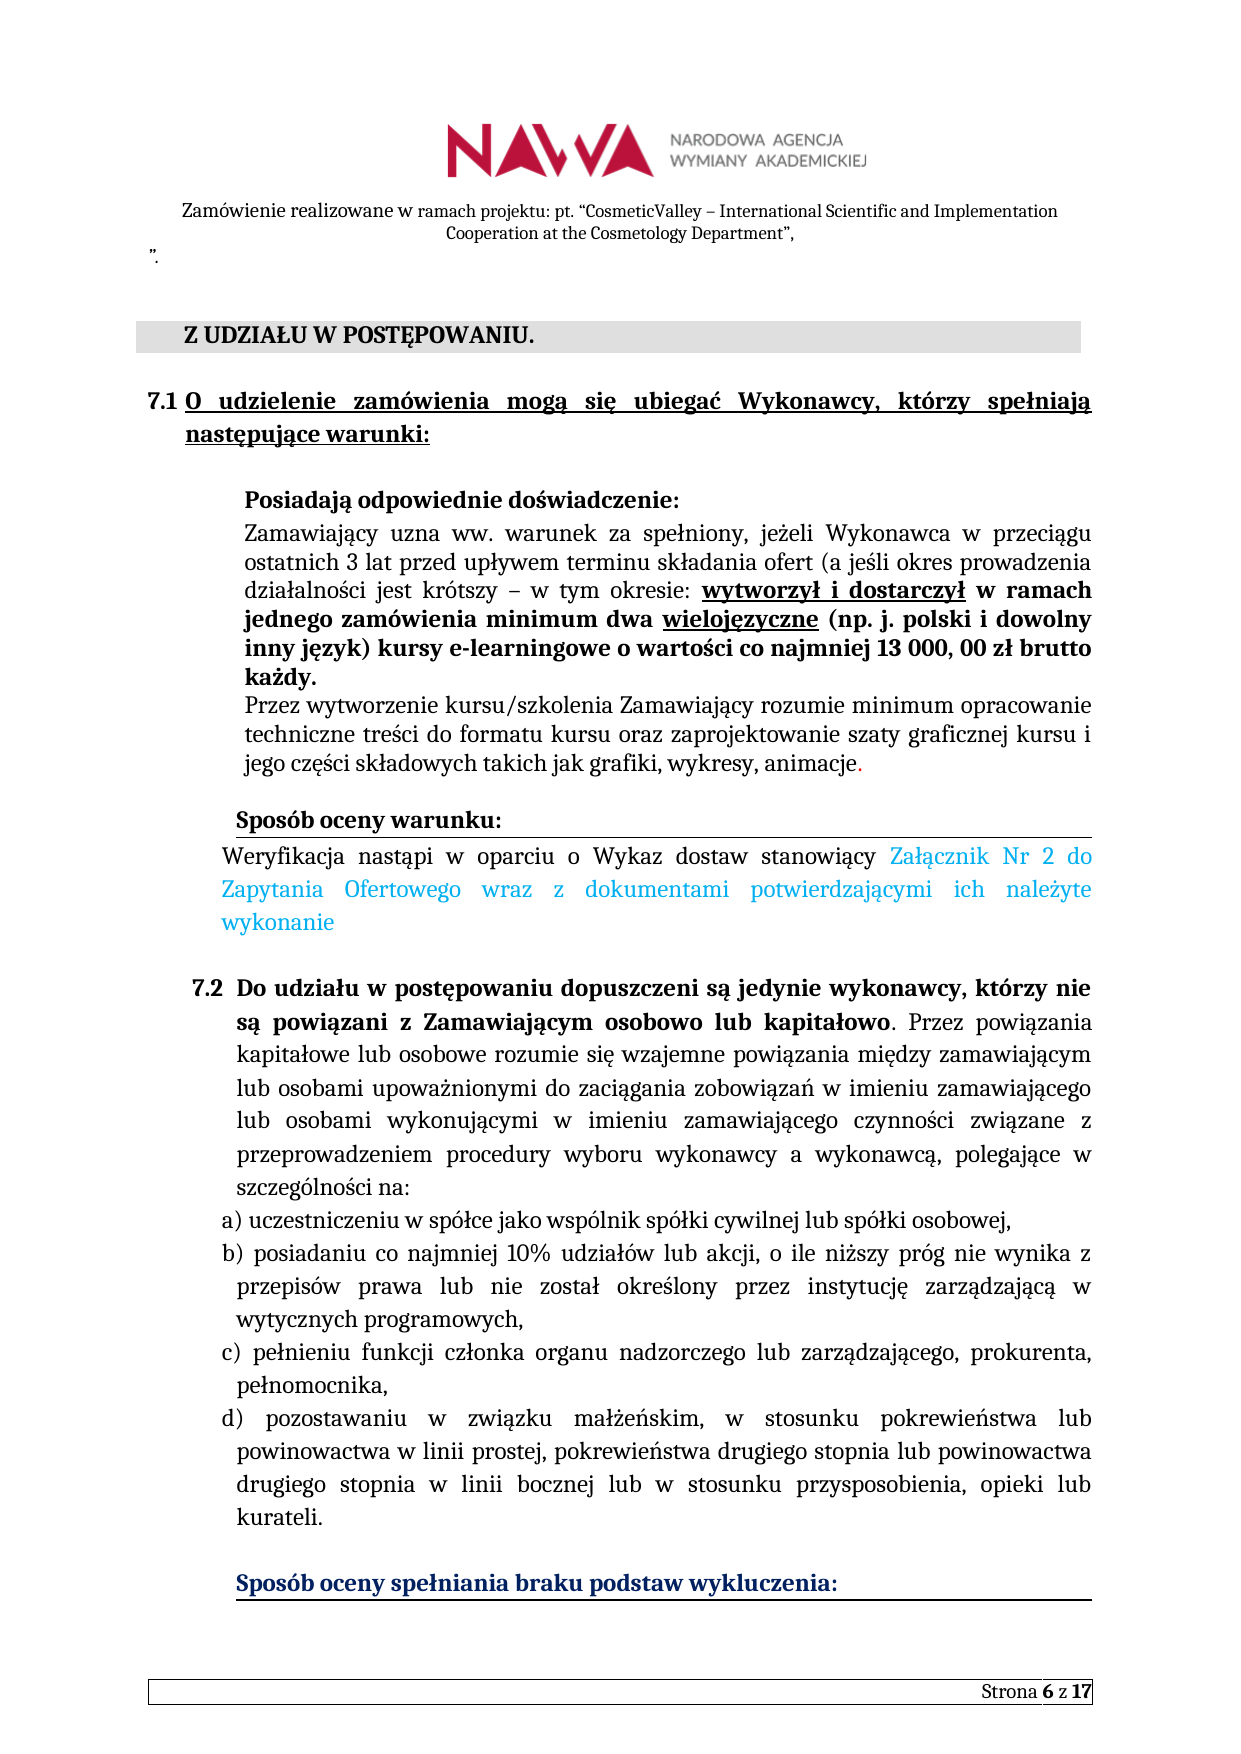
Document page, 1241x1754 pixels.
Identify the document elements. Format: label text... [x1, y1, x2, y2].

text Weryfikacja nastąpi w oparciu o Wykaz dostaw stanowiący Załącznik Nr 2 do Zapytania Ofertowego wraz z dokumentami potwierdzającymi ich należyte wykonanie [222, 842, 1092, 937]
text Sposób oceny spełniania braku podstaw wykluczenia: [236, 1569, 1092, 1599]
text Przez wytworzenie kursu/szkolenia Zamawiający rozumie minimum opracowanie techniczne treści do formatu kursu oraz zaprojektowanie szaty graficznej kursu i jego części składowych takich jak grafiki, wykresy, animacje. [244, 691, 1092, 777]
list O udzielenie zamówienia mogą się ubiegać Wykonawcy, którzy spełniają następujące warunki: [148, 387, 1092, 448]
list Posiadają odpowiednie doświadczenie: [244, 486, 1092, 514]
text b) posiadaniu co najmniej 10% udziałów lub akcji, o ile niższy próg nie wynika z przepisów prawa lub nie został określony przez instytucję zarządzającą w wytycznych programowych, [222, 1238, 1092, 1333]
table_header WARUNKI UDZIAŁU W POSTĘPOWANIU, OPIS SPOSOBU DOKONYWANIA OCENY ICH SPEŁNIENIA. PODSTAWY WYKLUCZENIA Z UDZIAŁU W POSTĘPOWANIU. [136, 321, 1081, 353]
picture [447, 123, 867, 178]
text Zamawiający uzna ww. warunek za spełniony, jeżeli Wykonawca w przeciągu ostatnich 3 lat przed upływem terminu składania ofert (a jeśli okres prowadzenia działalności jest krótszy – w tym okresie: wytworzył i dostarczył w ramach jednego zamówienia minimum dwa wielojęzyczne (np. j. polski i dowolny inny język) kursy e-learningowe o wartości co najmniej 13 000, 00 zł brutto każdy. [244, 519, 1092, 691]
text c) pełnieniu funkcji członka organu nadzorczego lub zarządzającego, prokurenta, pełnomocnika, [222, 1338, 1092, 1399]
text 7.2 Do udziału w postępowaniu dopuszczeni są jedynie wykonawcy, którzy nie są powiązani z Zamawiającym osobowo lub kapitałowo. Przez powiązania kapitałowe lub osobowe rozumie się wzajemne powiązania między zamawiającym lub osobami upoważnionymi do zaciągania zobowiązań w imieniu zamawiającego lub osobami wykonującymi w imieniu zamawiającego czynności związane z przeprowadzeniem procedury wyboru wykonawcy a wykonawcą, polegające w szczególności na: [192, 974, 1092, 1201]
text Sposób oceny warunku: [236, 806, 1092, 837]
text a) uczestniczeniu w spółce jako wspólnik spółki cywilnej lub spółki osobowej, [222, 1206, 1092, 1234]
text d) pozostawaniu w związku małżeńskim, w stosunku pokrewieństwa lub powinowactwa w linii prostej, pokrewieństwa drugiego stopnia lub powinowactwa drugiego stopnia w linii bocznej lub w stosunku przysposobienia, opieki lub kurateli. [222, 1404, 1092, 1531]
